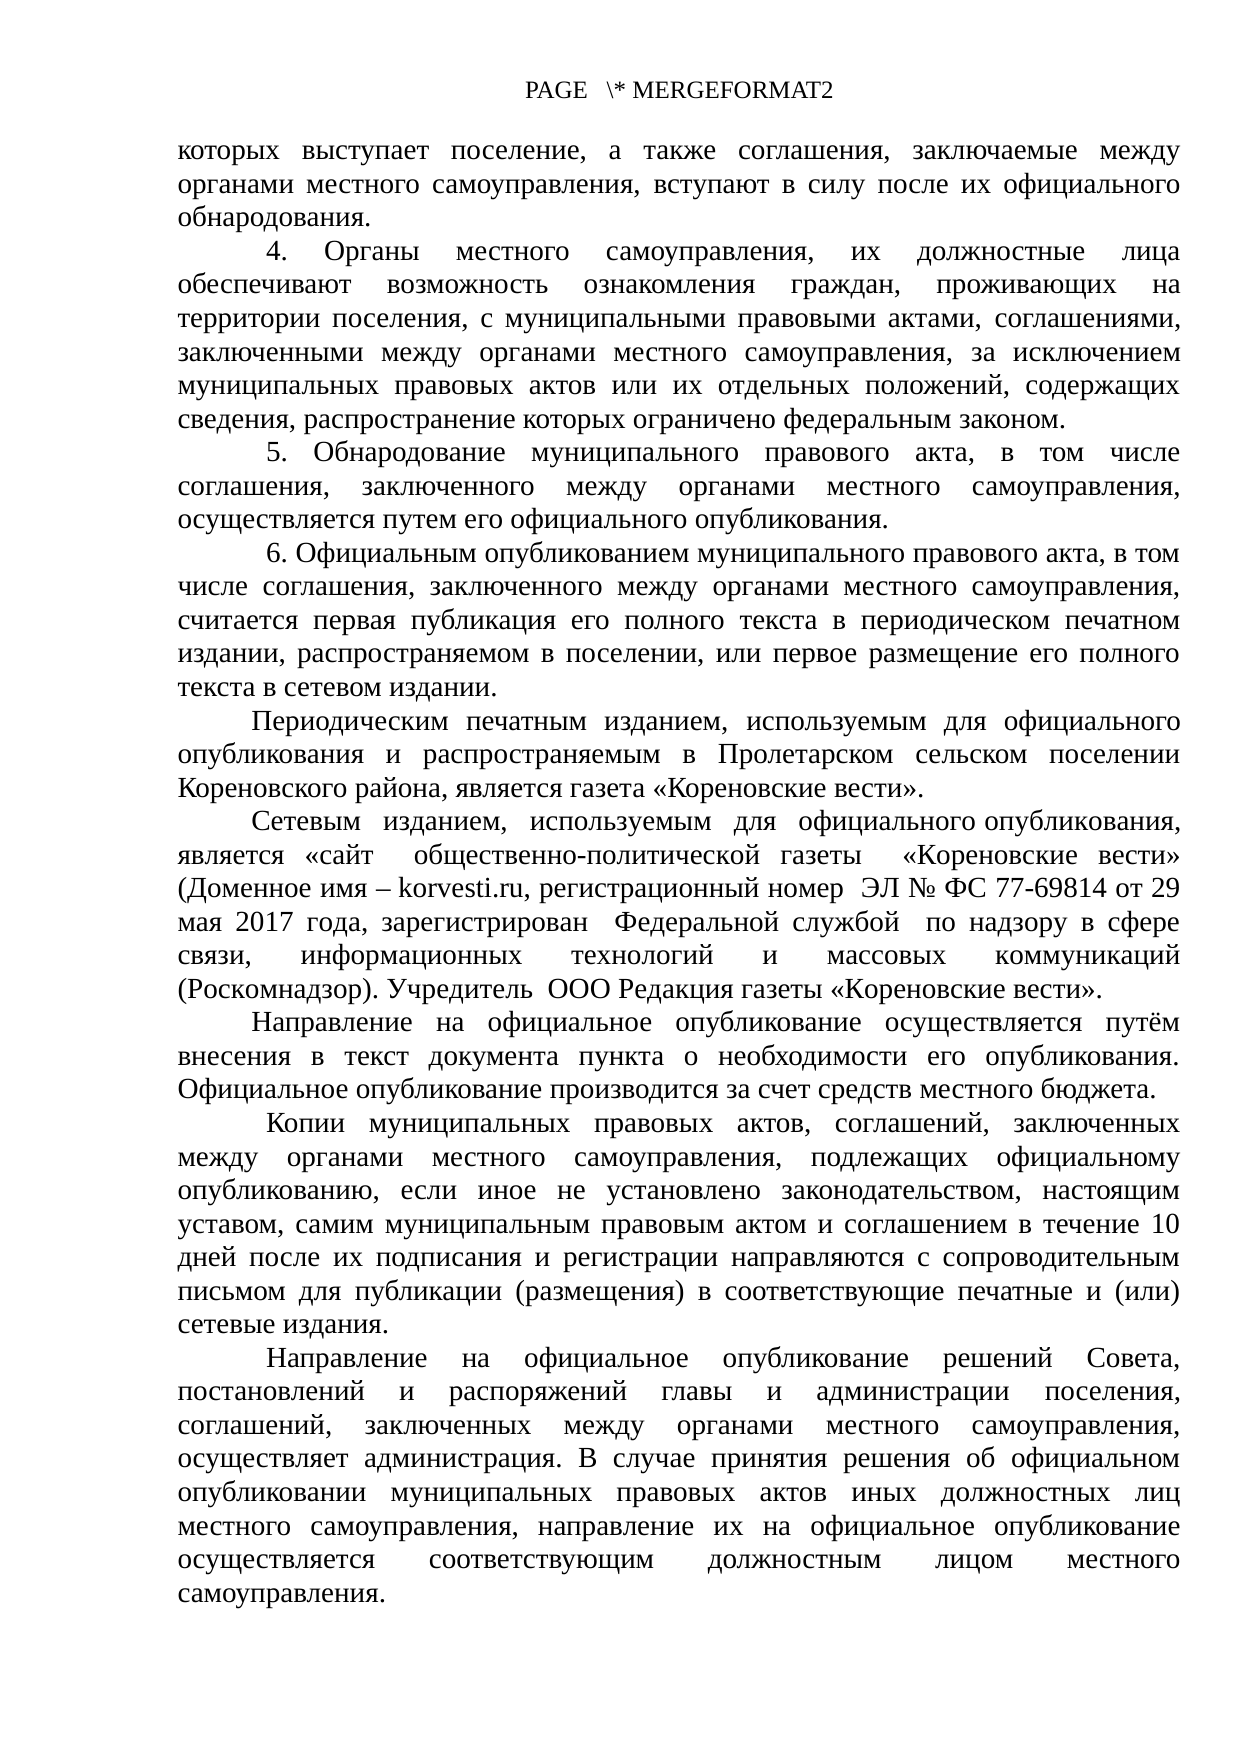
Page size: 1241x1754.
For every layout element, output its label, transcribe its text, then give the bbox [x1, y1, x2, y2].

text Сетевым изданием, используемым для официального опубликования, является «сайт общественно-политической газеты «Кореновские вести» (Доменное имя – korvesti.ru, регистрационный номер ЭЛ № ФС 77-69814 от 29 мая 2017 года, зарегистрирован Федеральной службой по надзору в сфере связи, информационных технологий и массовых коммуникаций (Роскомнадзор). Учредитель ООО Редакция газеты «Кореновские вести». [177, 803, 1181, 1004]
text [177, 132, 1181, 233]
text Направление на официальное опубликование осуществляется путём внесения в текст документа пункта о необходимости его опубликования. Официальное опубликование производится за счет средств местного бюджета. [177, 1004, 1181, 1105]
text Периодическим печатным изданием, используемым для официального опубликования и распространяемым в Пролетарском сельском поселении Кореновского района, является газета «Кореновские вести». [177, 703, 1181, 803]
text Направление на официальное опубликование решений Совета, постановлений и распоряжений главы и администрации поселения, соглашений, заключенных между органами местного самоуправления, осуществляет администрация. В случае принятия решения об официальном опубликовании муниципальных правовых актов иных должностных лиц местного самоуправления, направление их на официальное опубликование осуществляется соответствующим должностным лицом местного самоуправления. [177, 1340, 1181, 1608]
text 6. Официальным опубликованием муниципального правового акта, в том числе соглашения, заключенного между органами местного самоуправления, считается первая публикация его полного текста в периодическом печатном издании, распространяемом в поселении, или первое размещение его полного текста в сетевом издании. [177, 535, 1181, 703]
text 5. Обнародование муниципального правового акта, в том числе соглашения, заключенного между органами местного самоуправления, осуществляется путем его официального опубликования. [177, 434, 1181, 535]
text 4. Органы местного самоуправления, их должностные лица обеспечивают возможность ознакомления граждан, проживающих на территории поселения, с муниципальными правовыми актами, соглашениями, заключенными между органами местного самоуправления, за исключением муниципальных правовых актов или их отдельных положений, содержащих сведения, распространение которых ограничено федеральным законом. [177, 233, 1181, 434]
text Копии муниципальных правовых актов, соглашений, заключенных между органами местного самоуправления, подлежащих официальному опубликованию, если иное не установлено законодательством, настоящим уставом, самим муниципальным правовым актом и соглашением в течение 10 дней после их подписания и регистрации направляются с сопроводительным письмом для публикации (размещения) в соответствующие печатные и (или) сетевые издания. [177, 1105, 1181, 1340]
